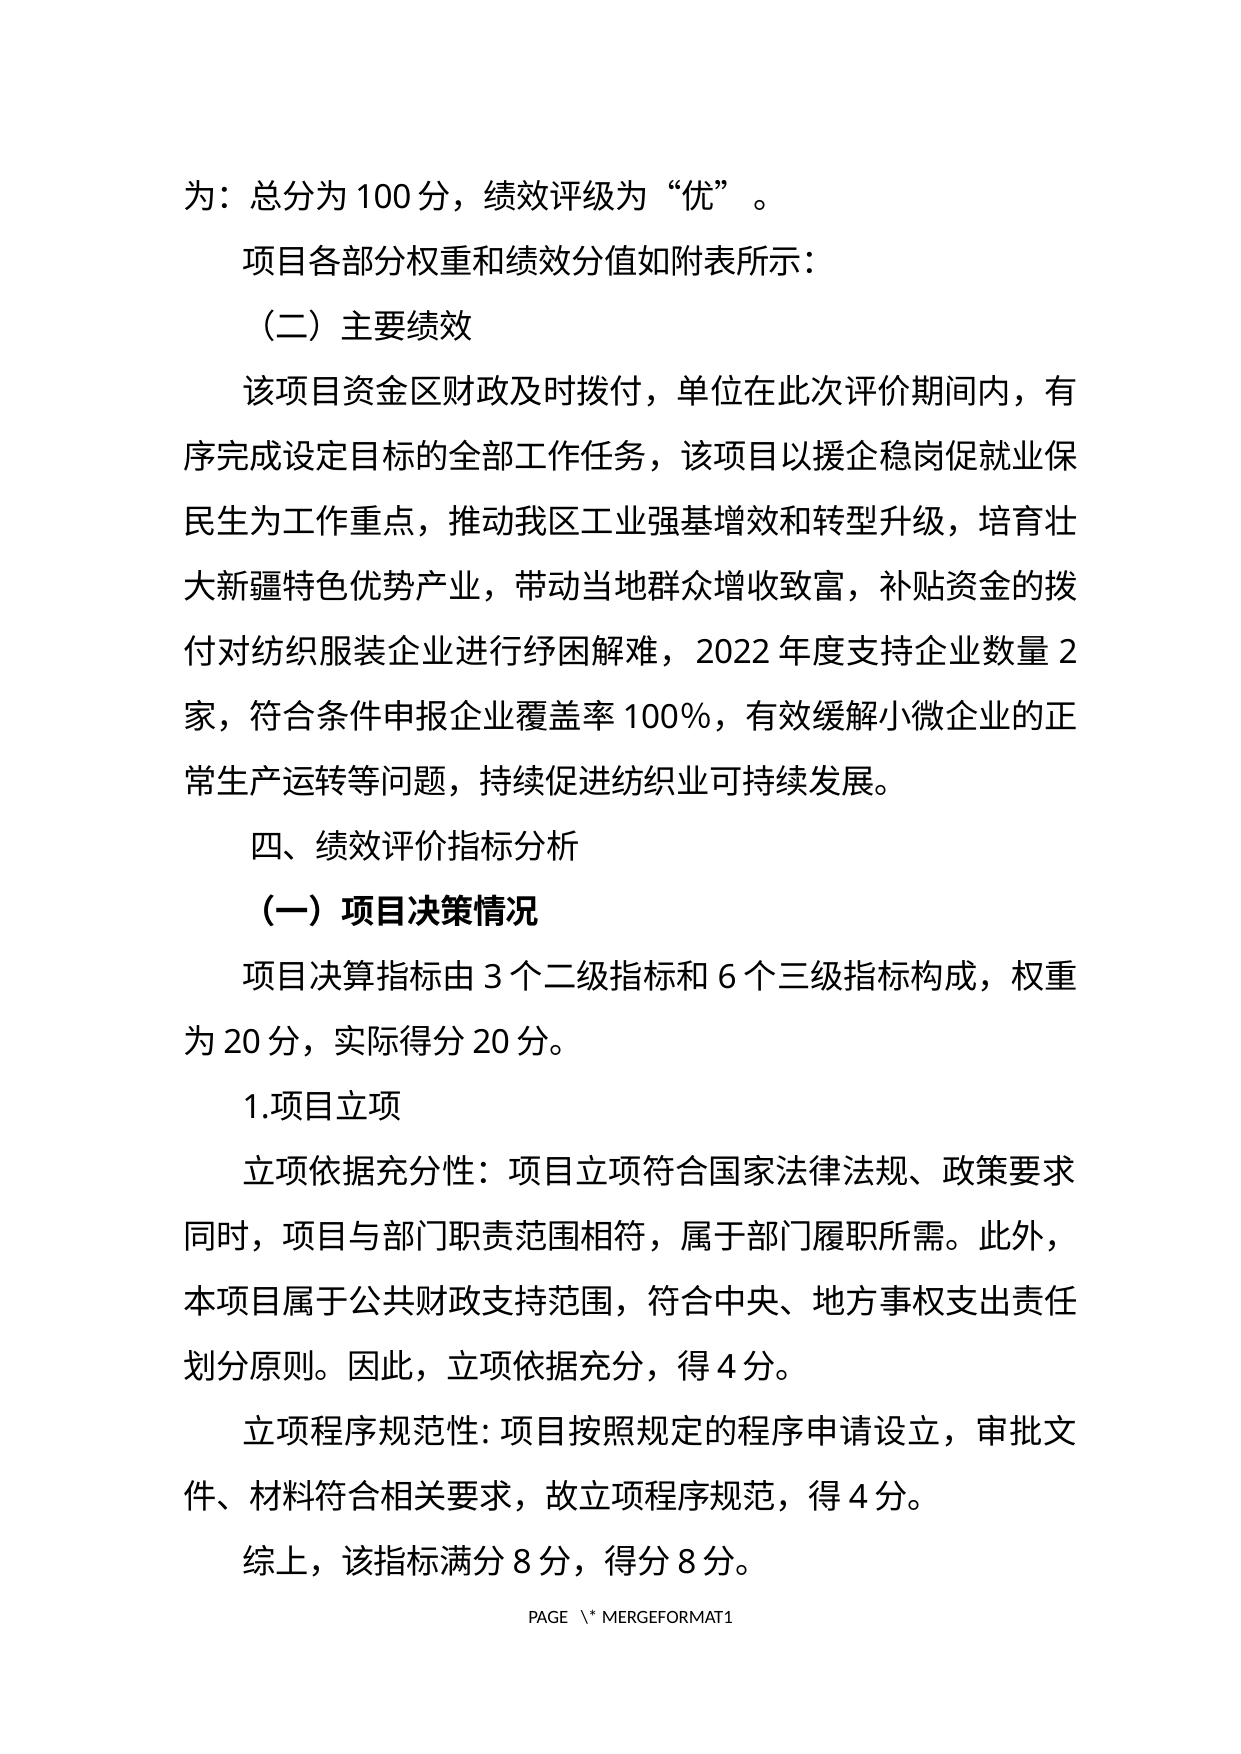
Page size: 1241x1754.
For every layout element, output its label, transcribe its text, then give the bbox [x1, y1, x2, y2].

text 项目各部分权重和绩效分值如附表所示： [183, 227, 1078, 292]
text 项目决算指标由3个二级指标和6个三级指标构成，权重为20分，实际得分20分。 [183, 942, 1078, 1072]
text 立项程序规范性: 项目按照规定的程序申请设立，审批文件、材料符合相关要求，故立项程序规范，得4分。 [183, 1397, 1078, 1527]
text （二）主要绩效 [183, 292, 1078, 357]
text 立项依据充分性：项目立项符合国家法律法规、政策要求。同时，项目与部门职责范围相符，属于部门履职所需。此外，本项目属于公共财政支持范围，符合中央、地方事权支出责任划分原则。因此，立项依据充分，得4分。 [183, 1137, 1078, 1397]
text 综上，该指标满分8分，得分8分。 [183, 1527, 1078, 1592]
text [183, 162, 1078, 227]
text 四、绩效评价指标分析 [183, 812, 1078, 877]
text （一）项目决策情况 [183, 877, 1078, 942]
text 1.项目立项 [183, 1072, 1078, 1137]
text 该项目资金区财政及时拨付，单位在此次评价期间内，有序完成设定目标的全部工作任务，该项目以援企稳岗促就业保民生为工作重点，推动我区工业强基增效和转型升级，培育壮大新疆特色优势产业，带动当地群众增收致富，补贴资金的拨付对纺织服装企业进行纾困解难，2022年度支持企业数量2家，符合条件申报企业覆盖率100％，有效缓解小微企业的正常生产运转等问题，持续促进纺织业可持续发展。 [183, 357, 1078, 812]
